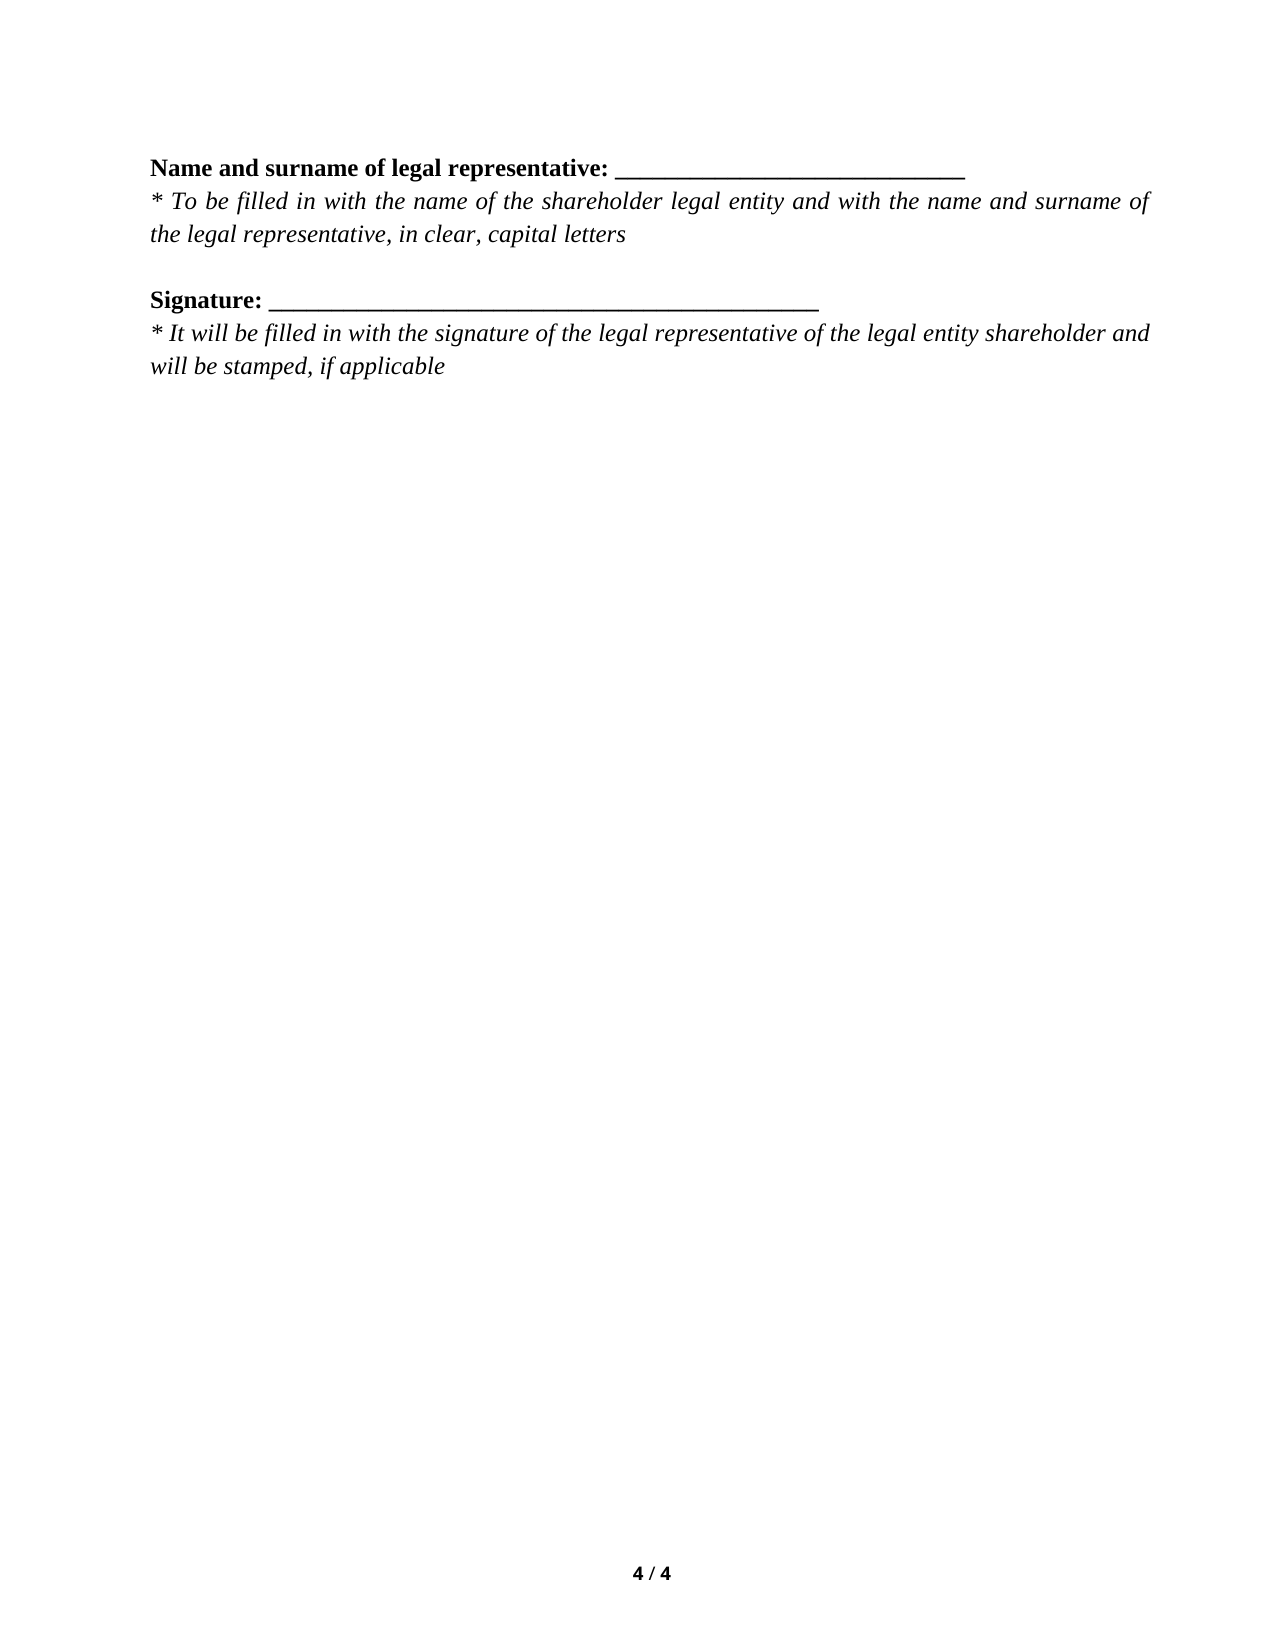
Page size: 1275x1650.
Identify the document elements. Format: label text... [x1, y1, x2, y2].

text * To be filled in with the name of the shareholder legal entity and with the name and surname of the legal representative, in clear, capital letters [150, 186, 1153, 248]
text * It will be filled in with the signature of the legal representative of the legal entity shareholder and will be stamped, if applicable [150, 318, 1153, 380]
text Signature: ____________________________________________ [150, 285, 1153, 314]
text Name and surname of legal representative: ____________________________ [150, 153, 1153, 182]
